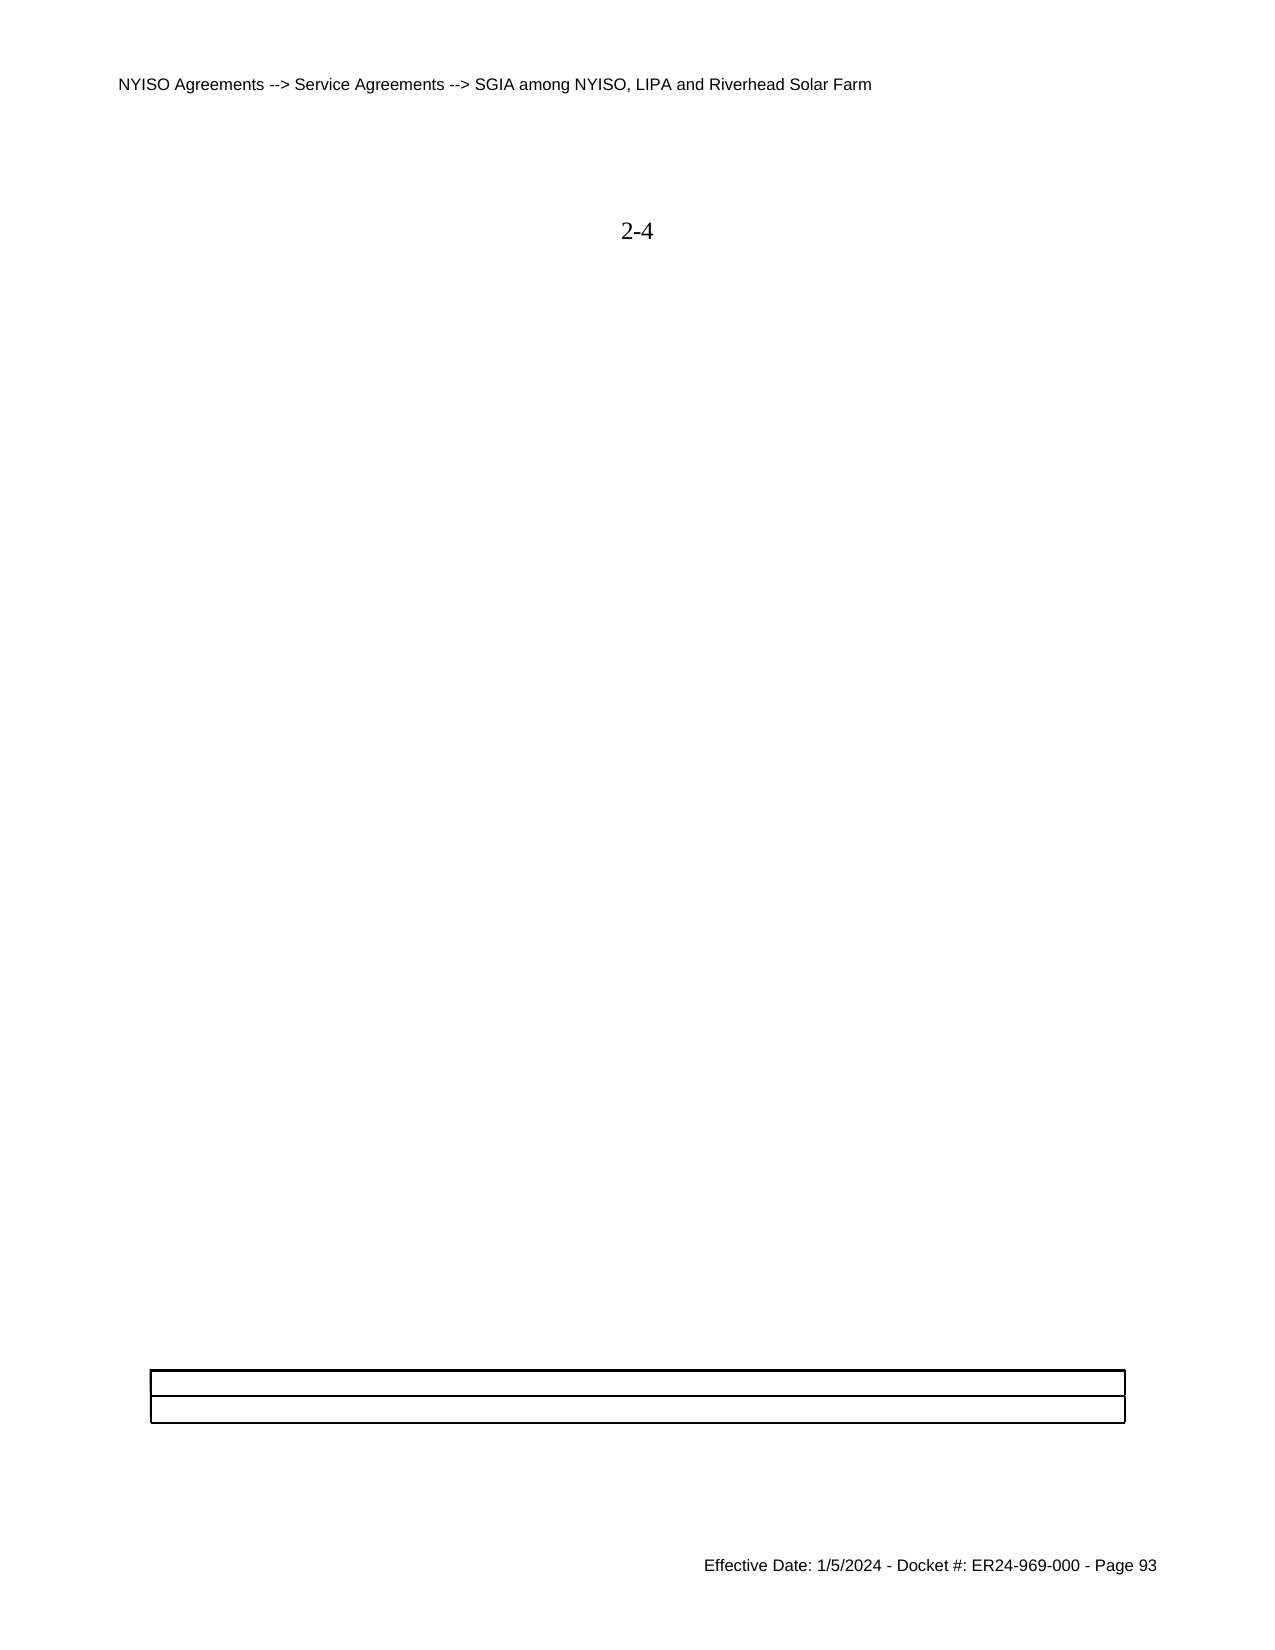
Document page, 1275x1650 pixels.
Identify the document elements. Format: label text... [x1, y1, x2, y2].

text 2-4 [621, 217, 1275, 245]
